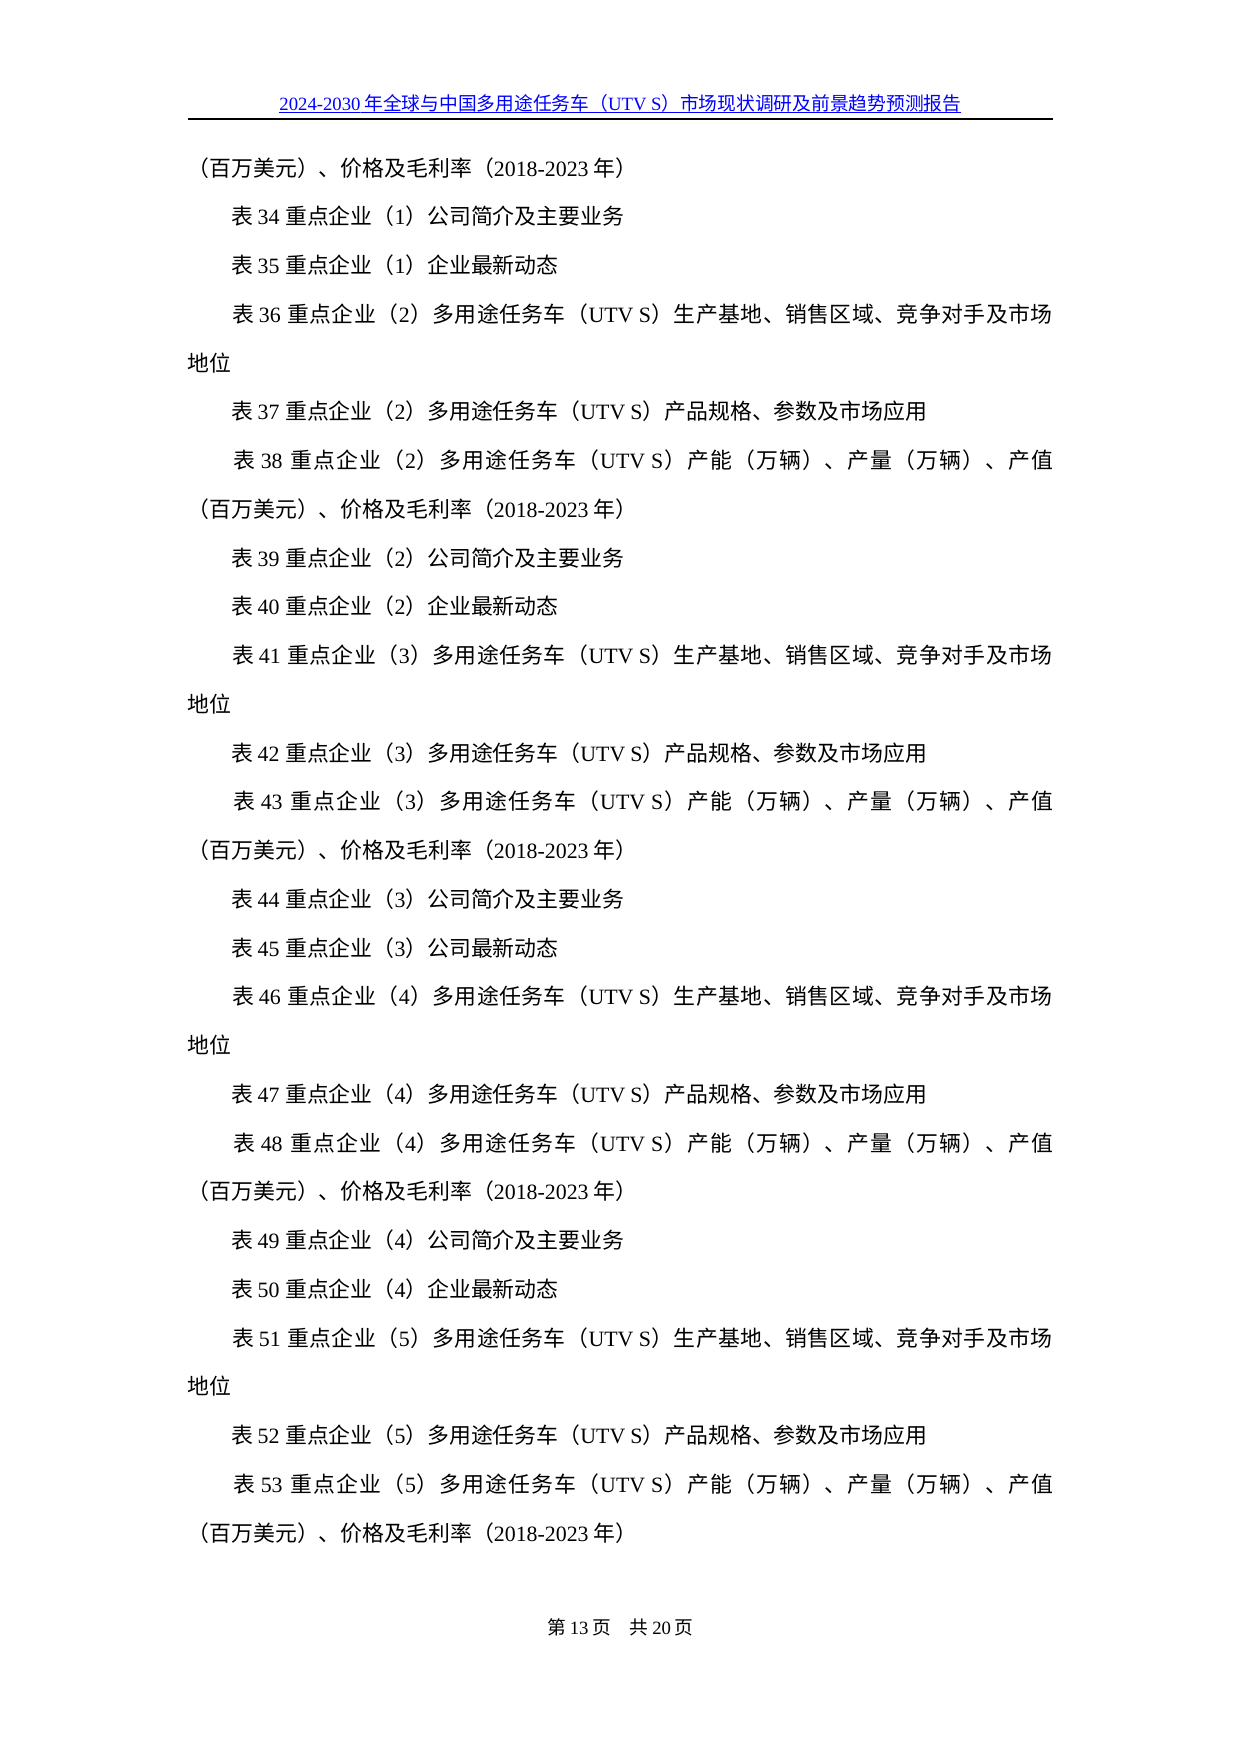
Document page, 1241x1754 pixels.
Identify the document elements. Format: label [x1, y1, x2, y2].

text [187, 150, 1053, 1548]
